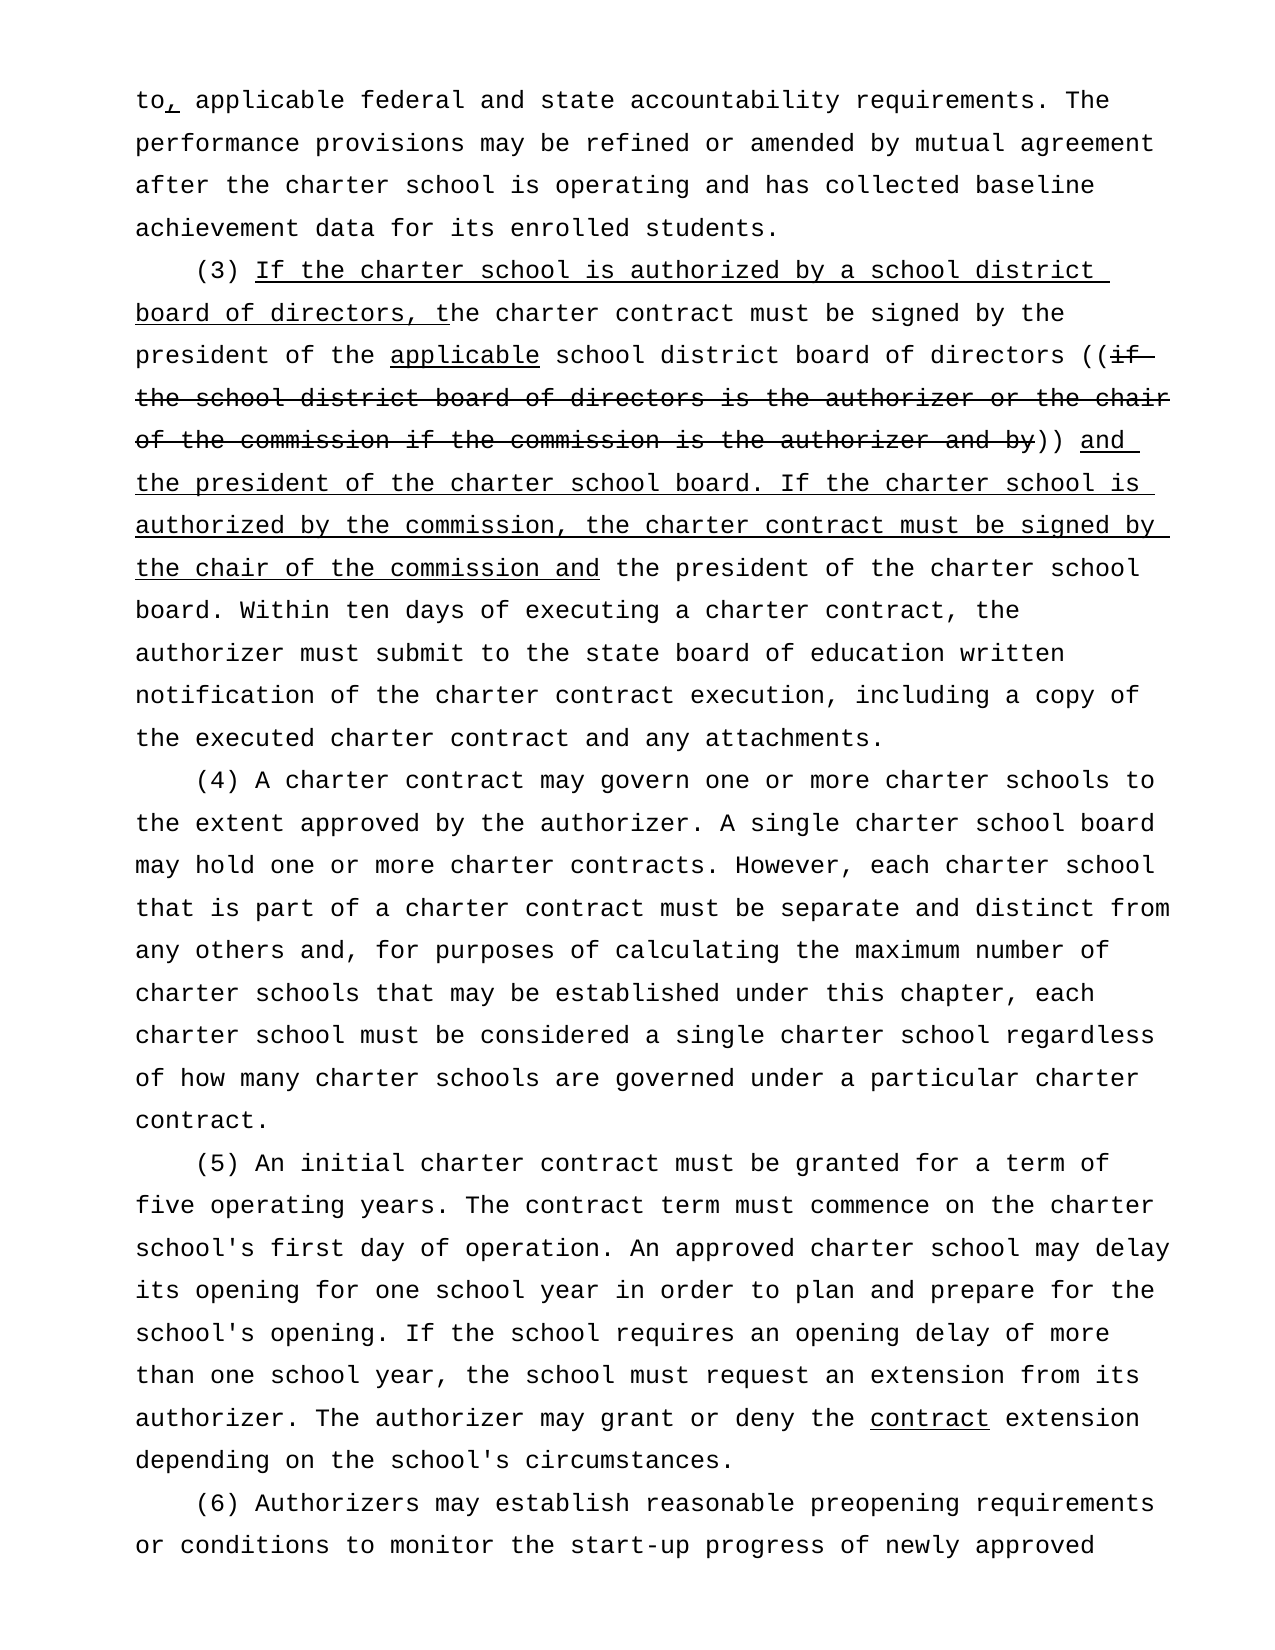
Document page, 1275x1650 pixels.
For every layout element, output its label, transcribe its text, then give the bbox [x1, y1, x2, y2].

text (5) An initial charter contract must be granted for a term of five operating years. The contract term must commence on the charter school's first day of operation. An approved charter school may delay its opening for one school year in order to plan and prepare for the school's opening. If the school requires an opening delay of more than one school year, the school must request an extension from its authorizer. The authorizer may grant or deny the contract extension depending on the school's circumstances. [135, 1137, 1170, 1477]
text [135, 75, 1170, 245]
text (3) If the charter school is authorized by a school district board of directors, the charter contract must be signed by the president of the applicable school district board of directors ((if the school district board of directors is the authorizer or the chair of the commission if the commission is the authorizer and by)) and the president of the charter school board. If the charter school is authorized by the commission, the charter contract must be signed by the chair of the commission and the president of the charter school board. Within ten days of executing a charter contract, the authorizer must submit to the state board of education written notification of the charter contract execution, including a copy of the executed charter contract and any attachments. [135, 245, 1170, 399]
text (3) If the charter school is authorized by a school district board of directors, the charter contract must be signed by the president of the applicable school district board of directors ((if the school district board of directors is the authorizer or the chair of the commission if the commission is the authorizer and by)) and the president of the charter school board. If the charter school is authorized by the commission, the charter contract must be signed by the chair of the commission and the president of the charter school board. Within ten days of executing a charter contract, the authorizer must submit to the state board of education written notification of the charter contract execution, including a copy of the executed charter contract and any attachments. [135, 401, 1170, 536]
text (4) A charter contract may govern one or more charter schools to the extent approved by the authorizer. A single charter school board may hold one or more charter contracts. However, each charter school that is part of a charter contract must be separate and distinct from any others and, for purposes of calculating the maximum number of charter schools that may be established under this chapter, each charter school must be considered a single charter school regardless of how many charter schools are governed under a particular charter contract. [135, 755, 1170, 1137]
text (3) If the charter school is authorized by a school district board of directors, the charter contract must be signed by the president of the applicable school district board of directors ((if the school district board of directors is the authorizer or the chair of the commission if the commission is the authorizer and by)) and the president of the charter school board. If the charter school is authorized by the commission, the charter contract must be signed by the chair of the commission and the president of the charter school board. Within ten days of executing a charter contract, the authorizer must submit to the state board of education written notification of the charter contract execution, including a copy of the executed charter contract and any attachments. [135, 538, 1170, 755]
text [135, 1477, 1170, 1562]
